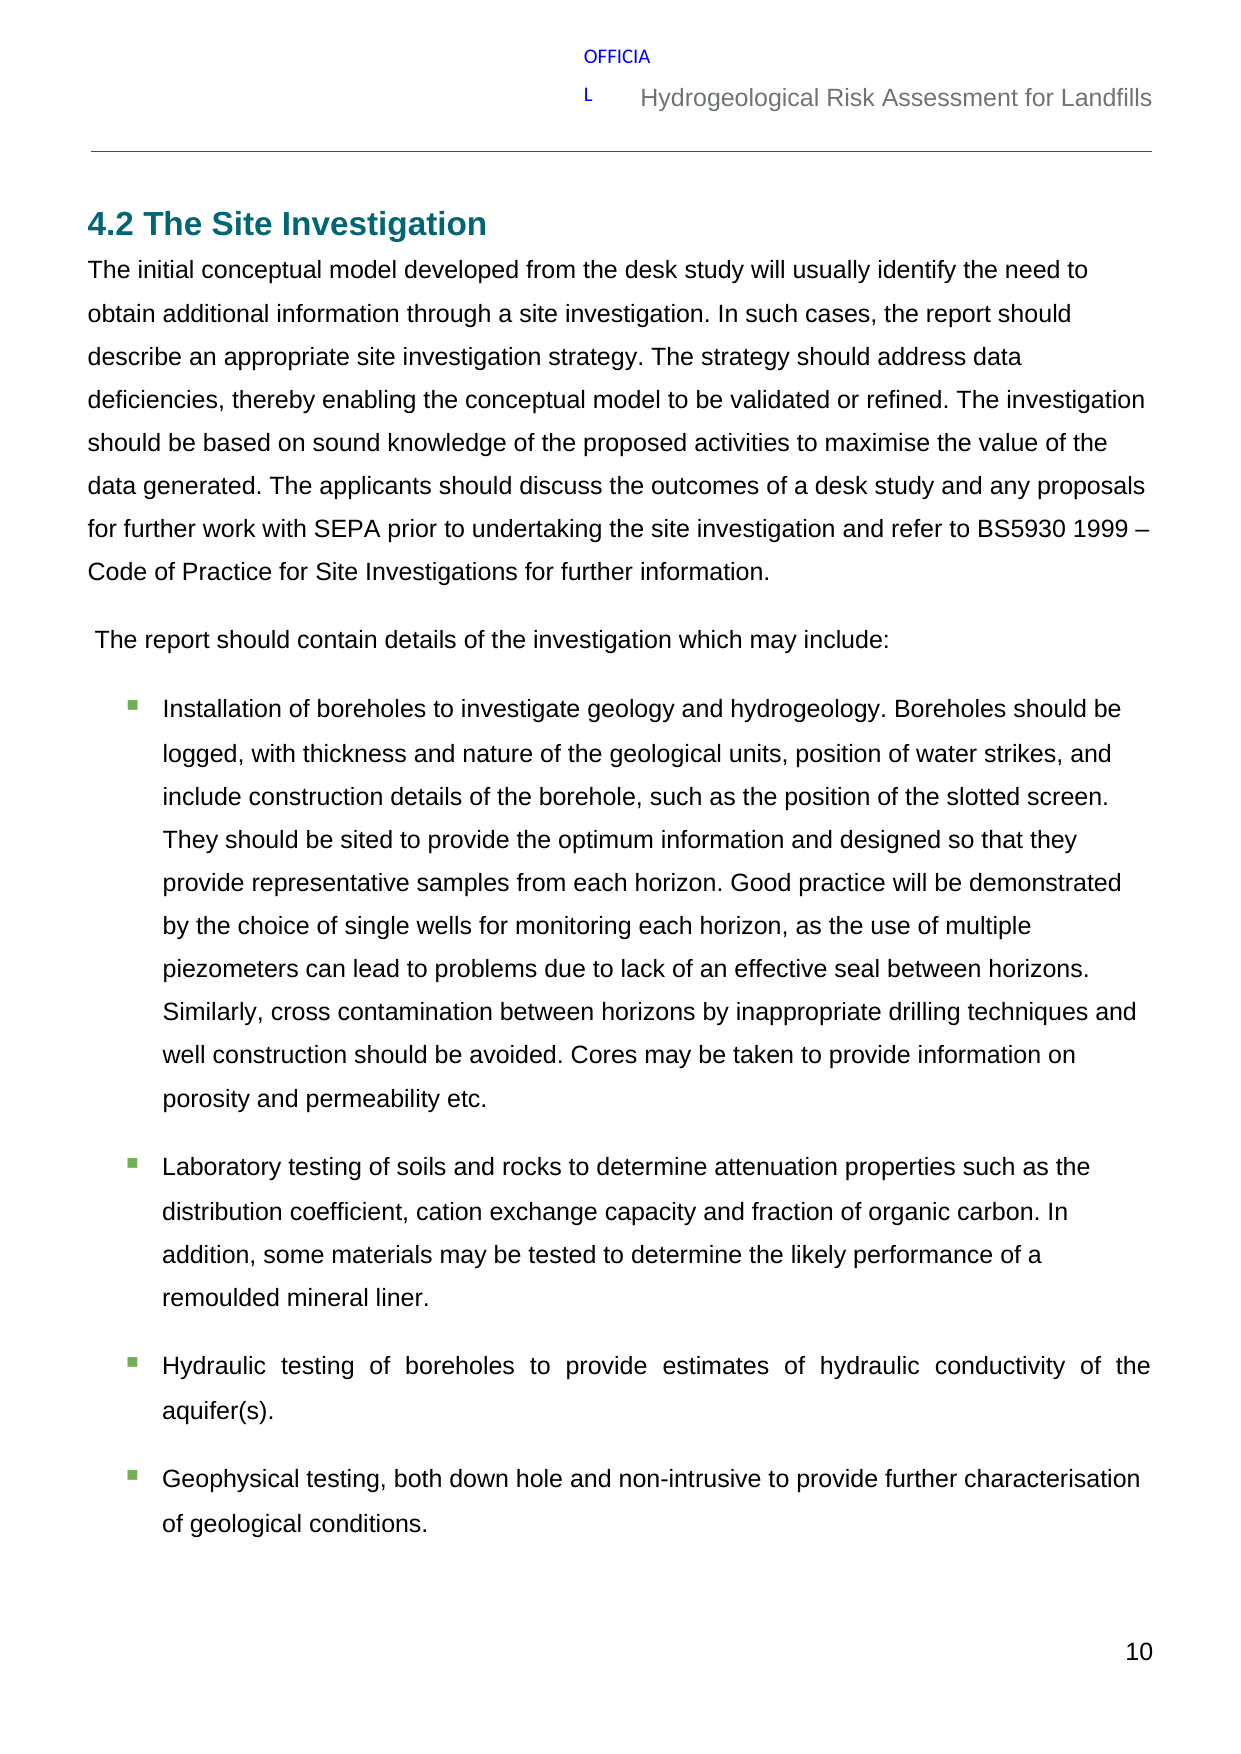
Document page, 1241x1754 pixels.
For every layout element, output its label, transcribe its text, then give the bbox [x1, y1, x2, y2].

list Hydraulic testing of boreholes to provide estimates of hydraulic conductivity of the aquifer(s). [124, 1351, 1153, 1425]
subtitle 4.2 The Site Investigation [87, 204, 1153, 243]
text The initial conceptual model developed from the desk study will usually identify the need to obtain additional information through a site investigation. In such cases, the report should describe an appropriate site investigation strategy. The strategy should address data deficiencies, thereby enabling the conceptual model to be validated or refined. The investigation should be based on sound knowledge of the proposed activities to maximise the value of the data generated. The applicants should discuss the outcomes of a desk study and any proposals for further work with SEPA prior to undertaking the site investigation and refer to BS5930 1999 – Code of Practice for Site Investigations for further information. [87, 255, 1153, 586]
list Geophysical testing, both down hole and non-intrusive to provide further characterisation of geological conditions. [124, 1464, 1153, 1538]
text The report should contain details of the investigation which may include: [87, 625, 1153, 654]
list Laboratory testing of soils and rocks to determine attenuation properties such as the distribution coefficient, cation exchange capacity and fraction of organic carbon. In addition, some materials may be tested to determine the likely performance of a remoulded mineral liner. [124, 1152, 1153, 1312]
list Installation of boreholes to investigate geology and hydrogeology. Boreholes should be logged, with thickness and nature of the geological units, position of water strikes, and include construction details of the borehole, such as the position of the slotted screen. They should be sited to provide the optimum information and designed so that they provide representative samples from each horizon. Good practice will be demonstrated by the choice of single wells for monitoring each horizon, as the use of multiple piezometers can lead to problems due to lack of an effective seal between horizons. Similarly, cross contamination between horizons by inappropriate drilling techniques and well construction should be avoided. Cores may be taken to provide information on porosity and permeability etc. [125, 693, 1153, 1112]
